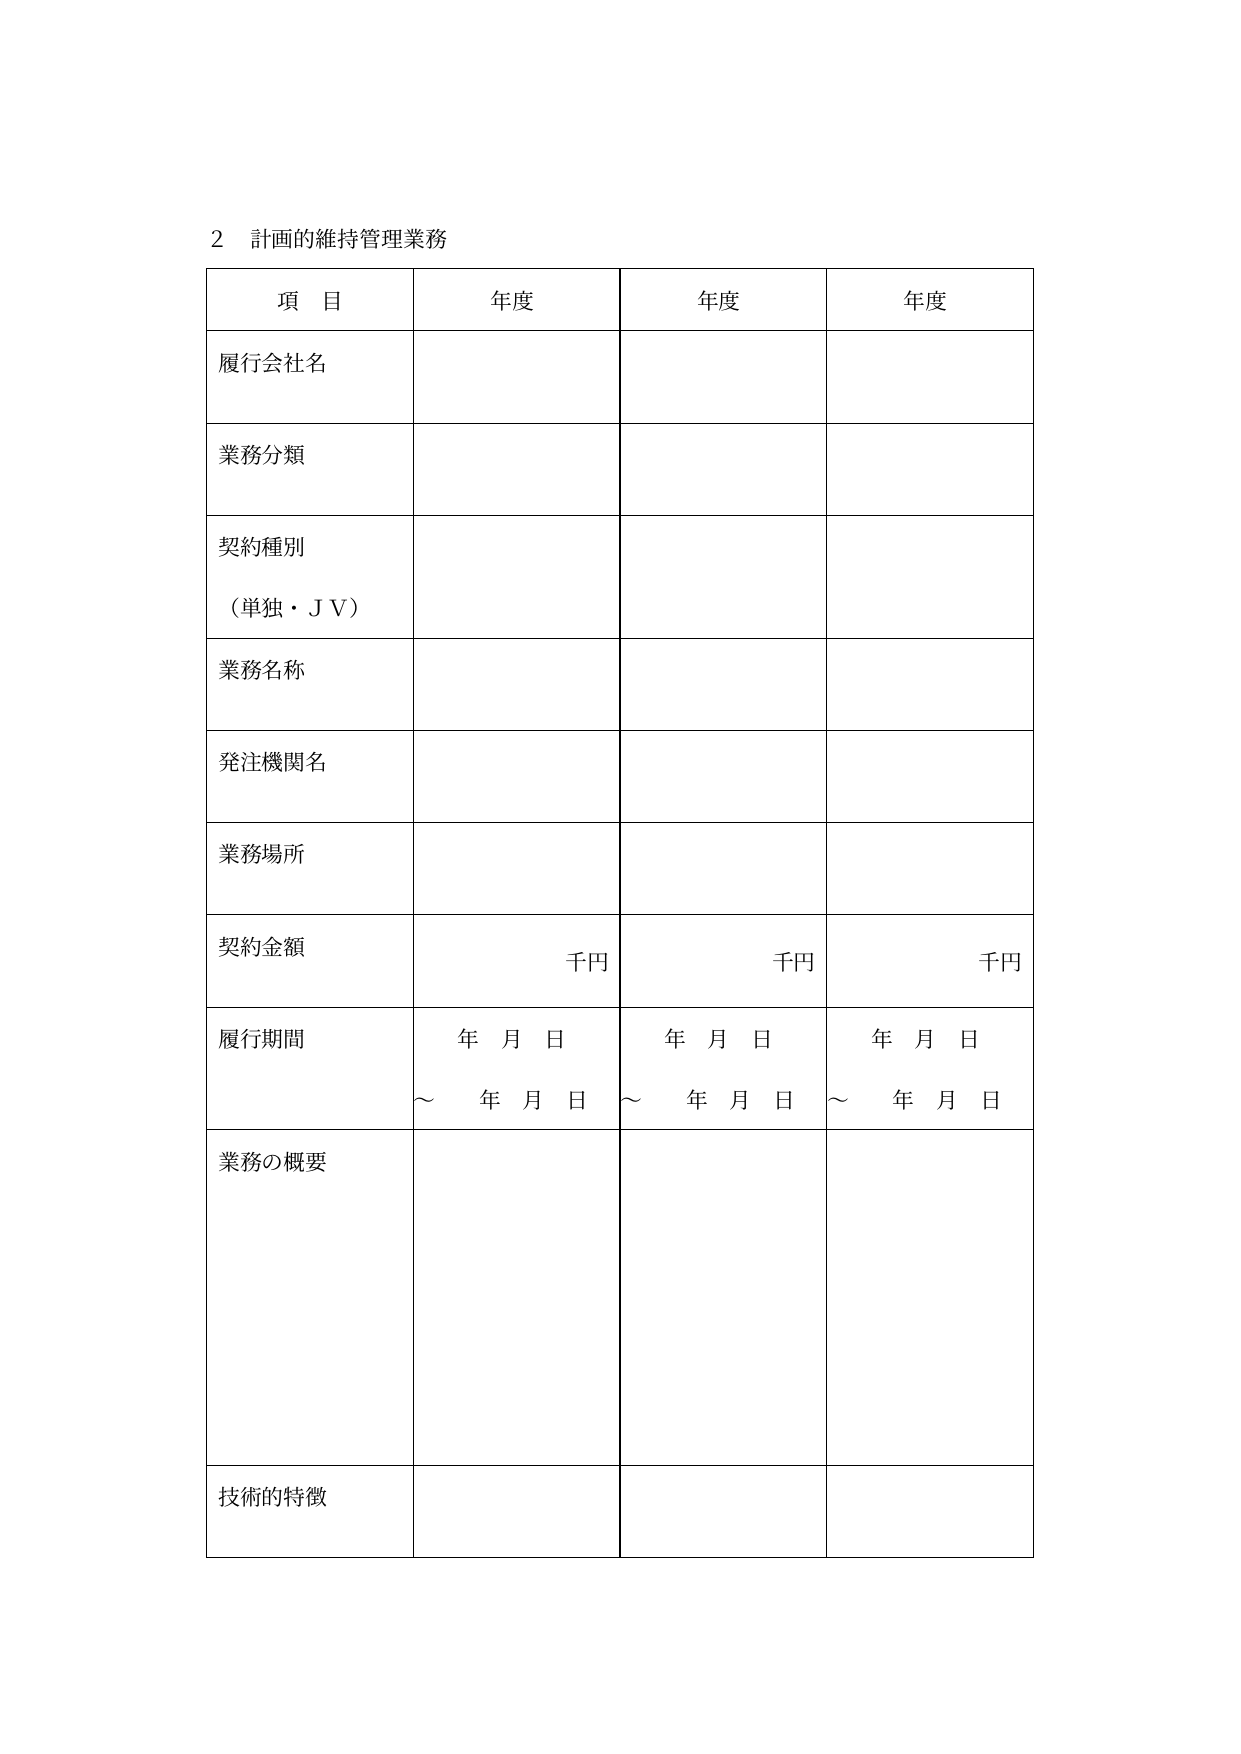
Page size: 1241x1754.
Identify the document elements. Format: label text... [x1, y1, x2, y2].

table_cell [827, 516, 1033, 637]
table_cell [827, 331, 1033, 422]
table_cell [414, 1466, 619, 1557]
table_cell [827, 1130, 1033, 1465]
table_cell 発注機関名 [207, 731, 413, 822]
table_cell [621, 639, 826, 730]
table_cell [827, 639, 1033, 730]
table_cell [414, 639, 619, 730]
table_cell [827, 823, 1033, 914]
table_cell [414, 823, 619, 914]
table_cell [414, 331, 619, 422]
table_cell [621, 424, 826, 515]
table_header 年度 [621, 269, 826, 330]
table_cell [621, 331, 826, 422]
table_cell 履行期間 [207, 1008, 413, 1129]
table_cell 年 月 日 ～ 年 月 日 [414, 1008, 619, 1129]
table_header 項 目 [207, 269, 413, 330]
table_cell 千円 [414, 915, 619, 1007]
table_cell [414, 731, 619, 822]
table_cell 業務の概要 [207, 1130, 413, 1465]
table_header 年度 [827, 269, 1033, 330]
table_cell [827, 424, 1033, 515]
table_cell [621, 516, 826, 637]
table_cell 年 月 日 ～ 年 月 日 [621, 1008, 826, 1129]
table_cell 技術的特徴 [207, 1466, 413, 1557]
table_cell [827, 731, 1033, 822]
table_cell 業務場所 [207, 823, 413, 914]
table_cell 業務分類 [207, 424, 413, 515]
table_cell [414, 516, 619, 637]
table_cell 履行会社名 [207, 331, 413, 422]
table_cell [414, 424, 619, 515]
table_cell 千円 [827, 915, 1033, 1007]
table_cell [827, 1466, 1033, 1557]
table_cell 契約金額 [207, 915, 413, 1007]
table_cell [414, 1130, 619, 1465]
table_header 年度 [414, 269, 619, 330]
table_cell [621, 823, 826, 914]
table_cell 千円 [621, 915, 826, 1007]
table_cell [621, 1466, 826, 1557]
table_cell [621, 731, 826, 822]
table_cell 年 月 日 ～ 年 月 日 [827, 1008, 1033, 1129]
table_cell 業務名称 [207, 639, 413, 730]
table_cell [621, 1130, 826, 1465]
table_cell 契約種別 （単独・ＪＶ） [207, 516, 413, 637]
text ２ 計画的維持管理業務 [206, 207, 1034, 268]
